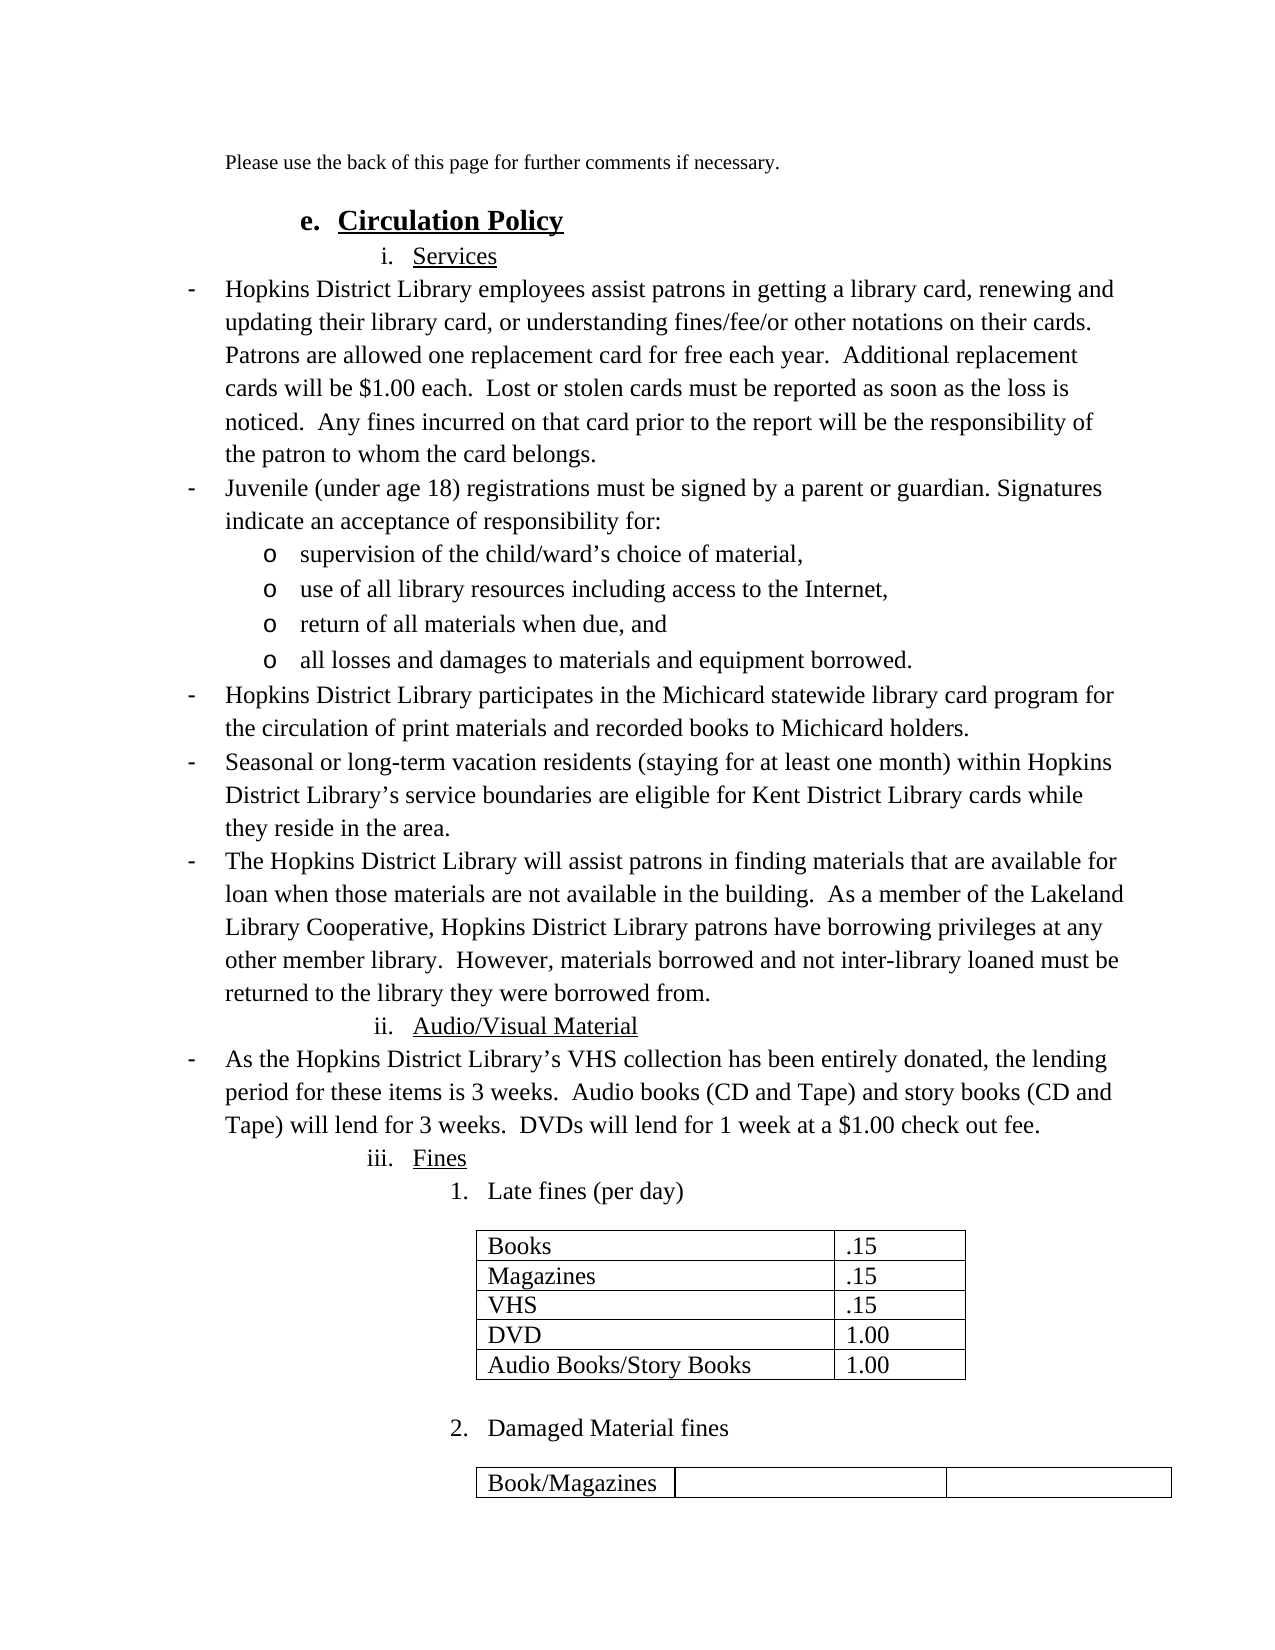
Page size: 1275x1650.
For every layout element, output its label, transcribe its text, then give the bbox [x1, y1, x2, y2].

table_cell Magazines [477, 1261, 834, 1289]
list Services [394, 241, 1125, 270]
table_header Book/Magazines [477, 1468, 674, 1497]
table_cell DVD [477, 1320, 834, 1349]
list supervision of the child/ward’s choice of material, [262, 539, 1125, 569]
list Seasonal or long-term vacation residents (staying for at least one month) within Hopkins District Library’s service boundaries are eligible for Kent District Library cards while they reside in the area. [187, 747, 1125, 841]
list return of all materials when due, and [262, 609, 1125, 640]
table_cell Audio Books/Story Books [477, 1350, 834, 1379]
table_header [947, 1468, 1171, 1497]
table_cell 1.00 [835, 1320, 965, 1349]
list Late fines (per day) [450, 1176, 1125, 1205]
list use of all library resources including access to the Internet, [262, 574, 1125, 605]
list Circulation Policy [300, 203, 1125, 236]
list Please use the back of this page for further comments if necessary. [225, 150, 1125, 174]
list Juvenile (under age 18) registrations must be signed by a parent or guardian. Signatures indicate an acceptance of responsibility for: [187, 473, 1125, 534]
list Audio/Visual Material [394, 1011, 1125, 1040]
list Fines [394, 1143, 1125, 1172]
list Hopkins District Library employees assist patrons in getting a library card, renewing and updating their library card, or understanding fines/fee/or other notations on their cards. Patrons are allowed one replacement card for free each year. Additional replacement cards will be $1.00 each. Lost or stolen cards must be reported as soon as the loss is noticed. Any fines incurred on that card prior to the report will be the responsibility of the patron to whom the card belongs. [187, 274, 1125, 468]
table_cell 1.00 [835, 1350, 965, 1379]
table_header Books [477, 1231, 834, 1260]
list The Hopkins District Library will assist patrons in finding materials that are available for loan when those materials are not available in the building. As a member of the Lakeland Library Cooperative, Hopkins District Library patrons have borrowing privileges at any other member library. However, materials borrowed and not inter-library loaned must be returned to the library they were borrowed from. [187, 846, 1125, 1007]
list As the Hopkins District Library’s VHS collection has been entirely donated, the lending period for these items is 3 weeks. Audio books (CD and Tape) and story books (CD and Tape) will lend for 3 weeks. DVDs will lend for 1 week at a $1.00 check out fee. [187, 1044, 1125, 1139]
table_cell .15 [835, 1261, 965, 1289]
table_cell VHS [477, 1291, 834, 1319]
list all losses and damages to materials and equipment borrowed. [262, 645, 1125, 676]
list Damaged Material fines [450, 1413, 1125, 1442]
table_header .15 [835, 1231, 965, 1260]
list Hopkins District Library participates in the Michicard statewide library card program for the circulation of print materials and recorded books to Michicard holders. [187, 680, 1125, 742]
table_cell .15 [835, 1291, 965, 1319]
table_header [676, 1468, 946, 1497]
